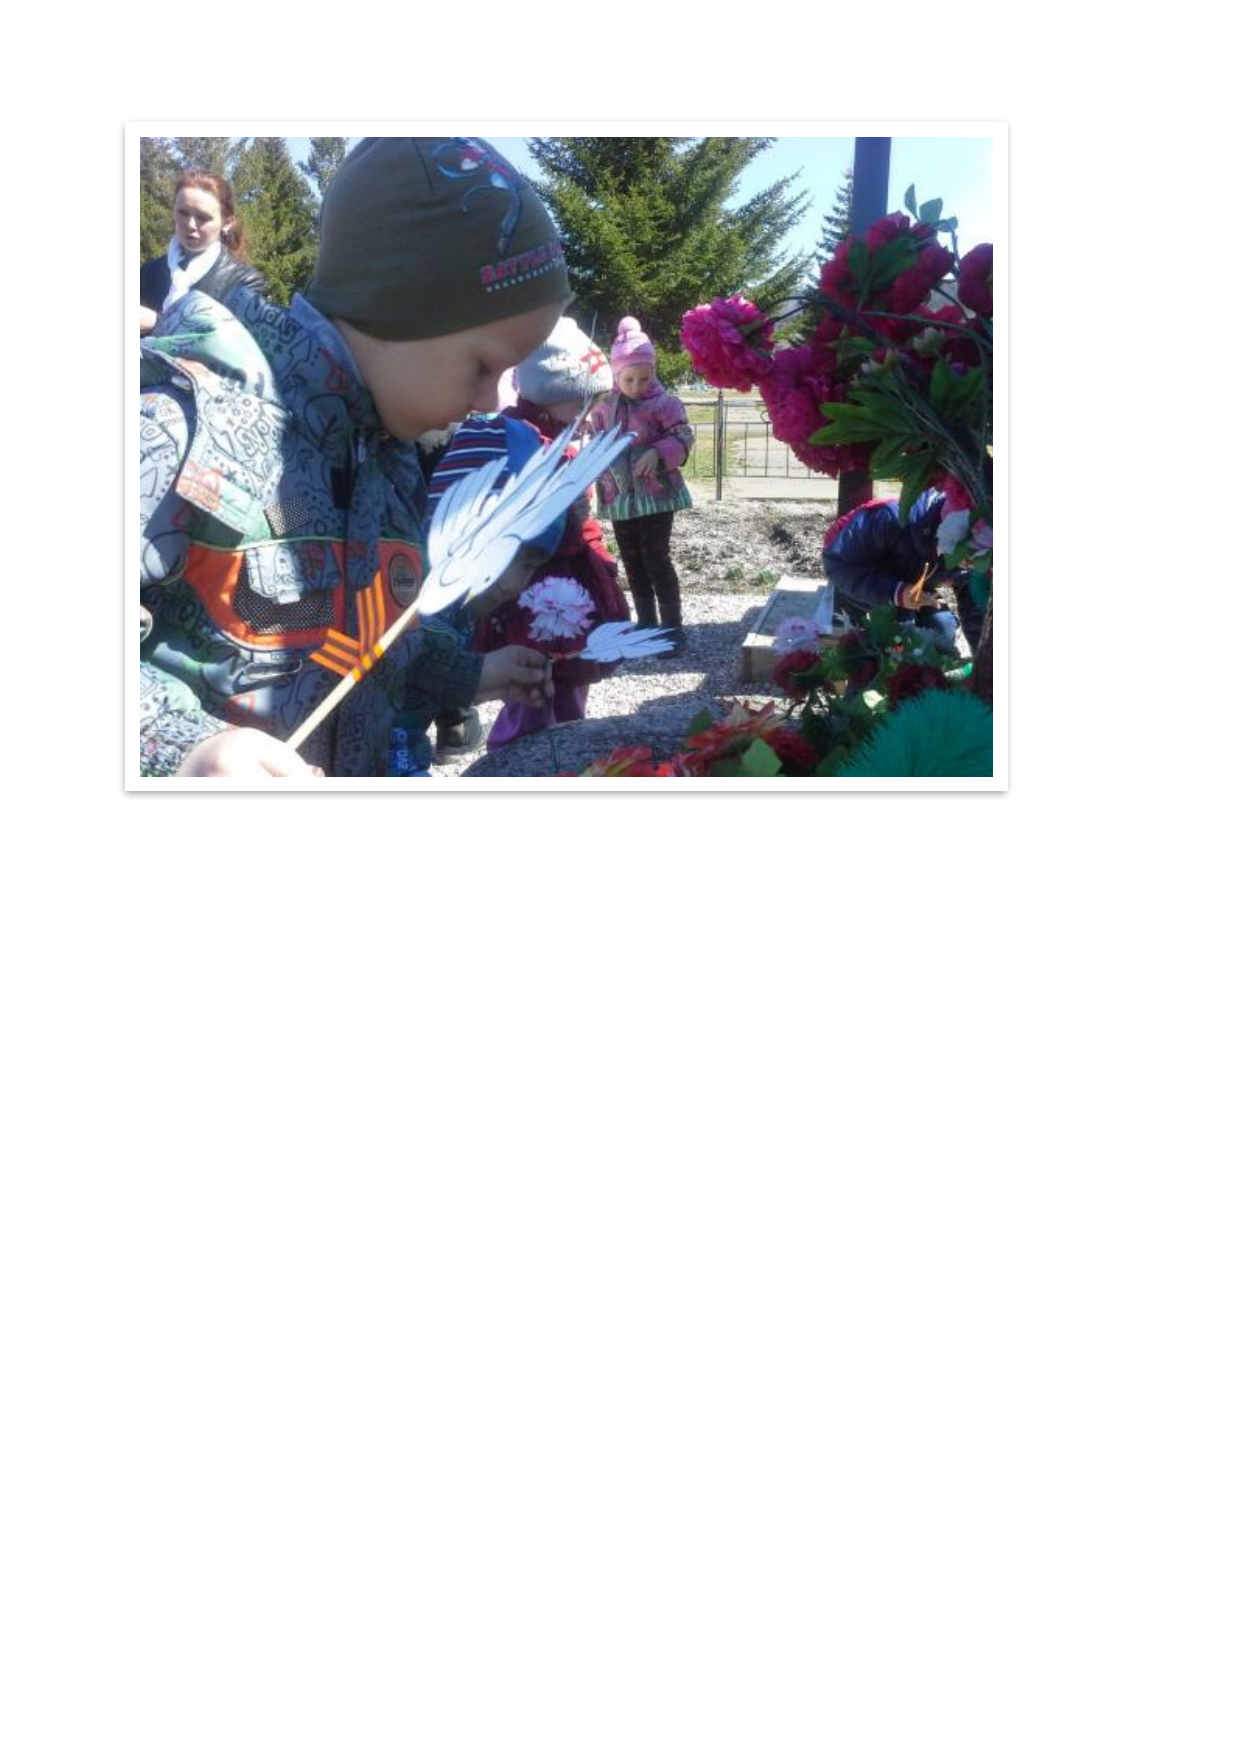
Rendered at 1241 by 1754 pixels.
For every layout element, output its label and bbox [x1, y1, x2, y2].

picture [140, 137, 993, 777]
